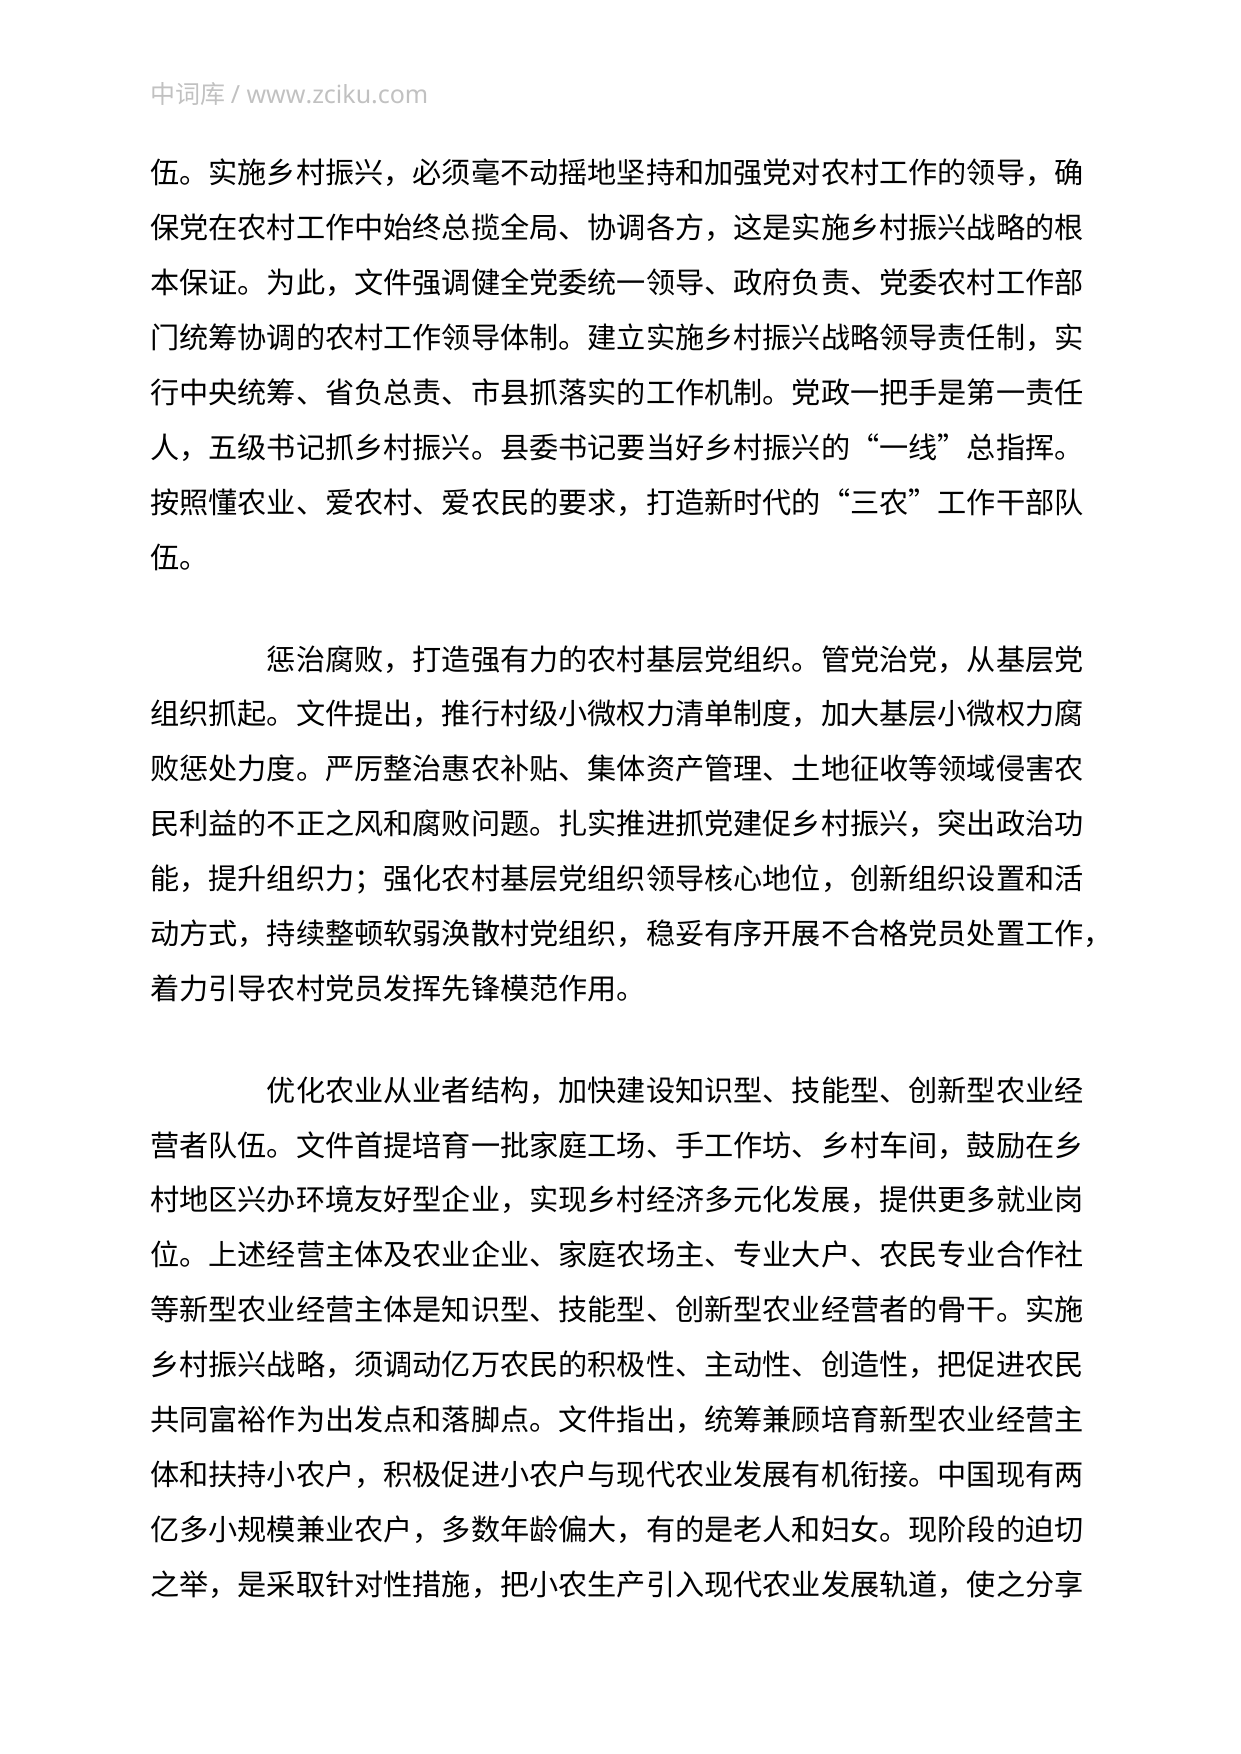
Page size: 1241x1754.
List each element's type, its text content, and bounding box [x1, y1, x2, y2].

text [150, 150, 1090, 577]
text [150, 1067, 1090, 1603]
text 惩治腐败，打造强有力的农村基层党组织。管党治党，从基层党组织抓起。文件提出，推行村级小微权力清单制度，加大基层小微权力腐败惩处力度。严厉整治惠农补贴、集体资产管理、土地征收等领域侵害农民利益的不正之风和腐败问题。扎实推进抓党建促乡村振兴，突出政治功能，提升组织力；强化农村基层党组织领导核心地位，创新组织设置和活动方式，持续整顿软弱涣散村党组织，稳妥有序开展不合格党员处置工作，着力引导农村党员发挥先锋模范作用。 [150, 636, 1090, 1008]
